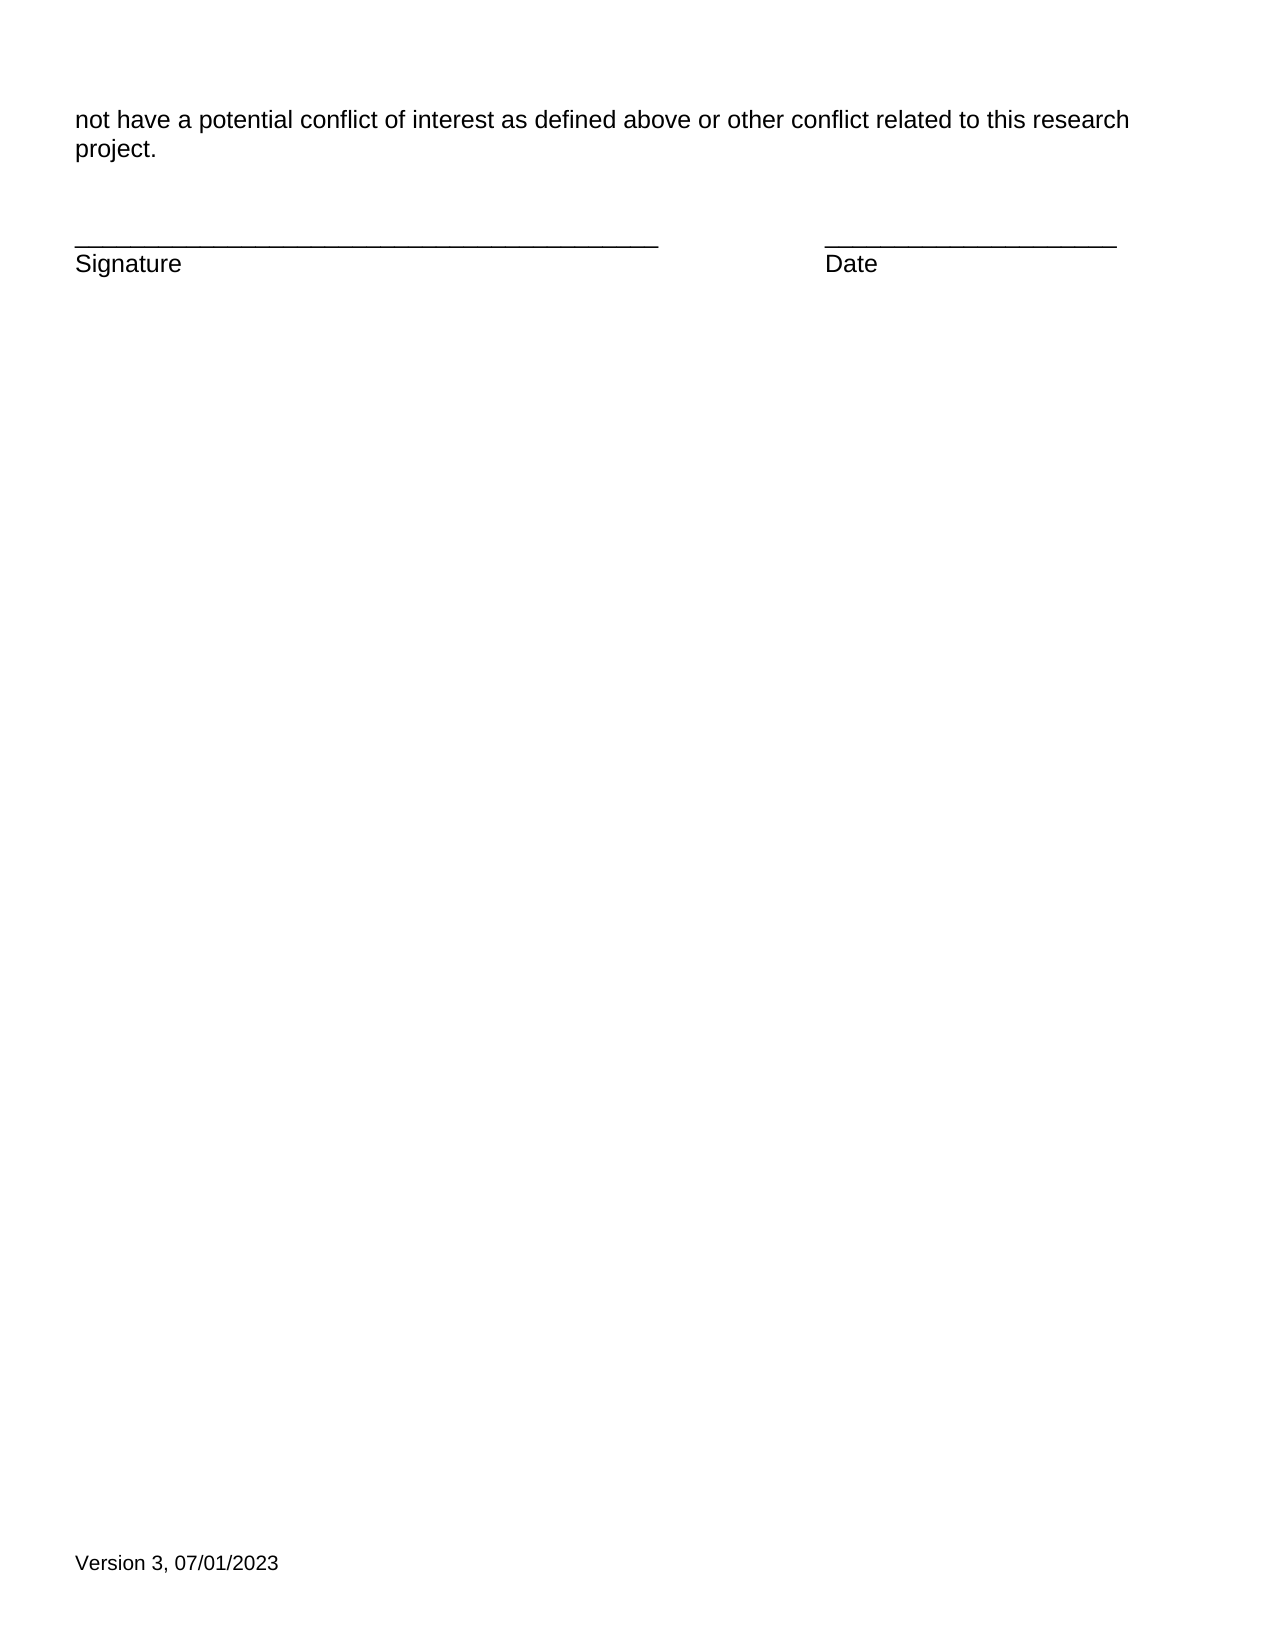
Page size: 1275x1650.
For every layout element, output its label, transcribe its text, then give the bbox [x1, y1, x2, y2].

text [75, 105, 1200, 162]
text Signature Date [75, 249, 1200, 277]
text __________________________________________ _____________________ [75, 220, 1200, 249]
